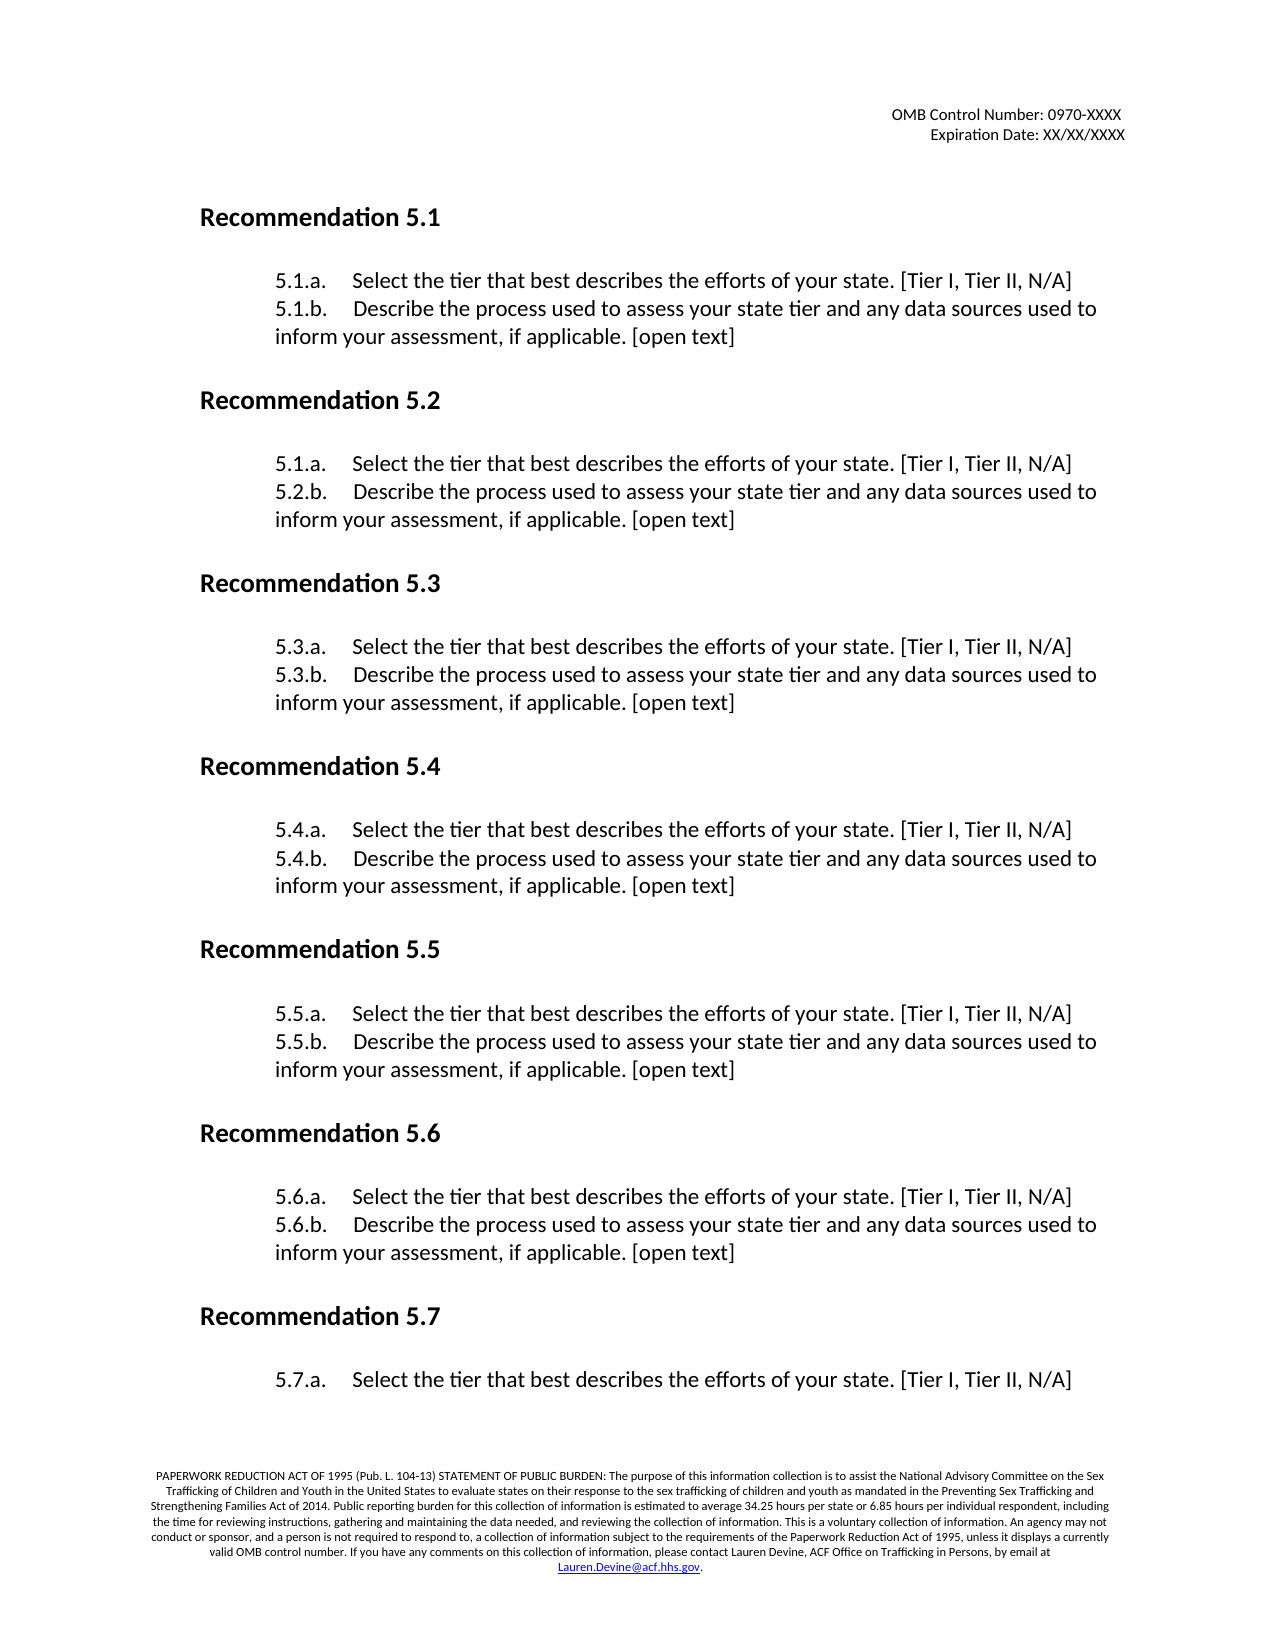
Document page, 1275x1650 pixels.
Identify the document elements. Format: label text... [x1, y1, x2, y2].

text 5.6.b. Describe the process used to assess your state tier and any data sources used to inform your assessment, if applicable. [open text] [275, 1210, 1125, 1266]
text 5.2.b. Describe the process used to assess your state tier and any data sources used to inform your assessment, if applicable. [open text] [275, 477, 1125, 533]
text 5.1.b. Describe the process used to assess your state tier and any data sources used to inform your assessment, if applicable. [open text] [275, 294, 1125, 350]
text Recommendation 5.5 [200, 933, 1125, 966]
text 5.1.a. Select the tier that best describes the efforts of your state. [Tier I, Tier II, N/A] [275, 266, 1125, 294]
text 5.5.b. Describe the process used to assess your state tier and any data sources used to inform your assessment, if applicable. [open text] [275, 1027, 1125, 1083]
text Recommendation 5.3 [200, 566, 1125, 599]
text 5.3.a. Select the tier that best describes the efforts of your state. [Tier I, Tier II, N/A] [275, 632, 1125, 661]
text 5.6.a. Select the tier that best describes the efforts of your state. [Tier I, Tier II, N/A] [275, 1182, 1125, 1210]
text 5.4.b. Describe the process used to assess your state tier and any data sources used to inform your assessment, if applicable. [open text] [275, 844, 1125, 900]
text Recommendation 5.4 [200, 749, 1125, 783]
text Recommendation 5.6 [200, 1116, 1125, 1149]
text 5.4.a. Select the tier that best describes the efforts of your state. [Tier I, Tier II, N/A] [275, 816, 1125, 844]
text Recommendation 5.7 [200, 1299, 1125, 1332]
text 5.1.a. Select the tier that best describes the efforts of your state. [Tier I, Tier II, N/A] [275, 449, 1125, 477]
text 5.5.a. Select the tier that best describes the efforts of your state. [Tier I, Tier II, N/A] [275, 999, 1125, 1027]
text 5.3.b. Describe the process used to assess your state tier and any data sources used to inform your assessment, if applicable. [open text] [275, 661, 1125, 717]
text Recommendation 5.1 [200, 200, 1125, 233]
text Recommendation 5.2 [200, 383, 1125, 416]
text 5.7.a. Select the tier that best describes the efforts of your state. [Tier I, Tier II, N/A] [275, 1365, 1125, 1393]
